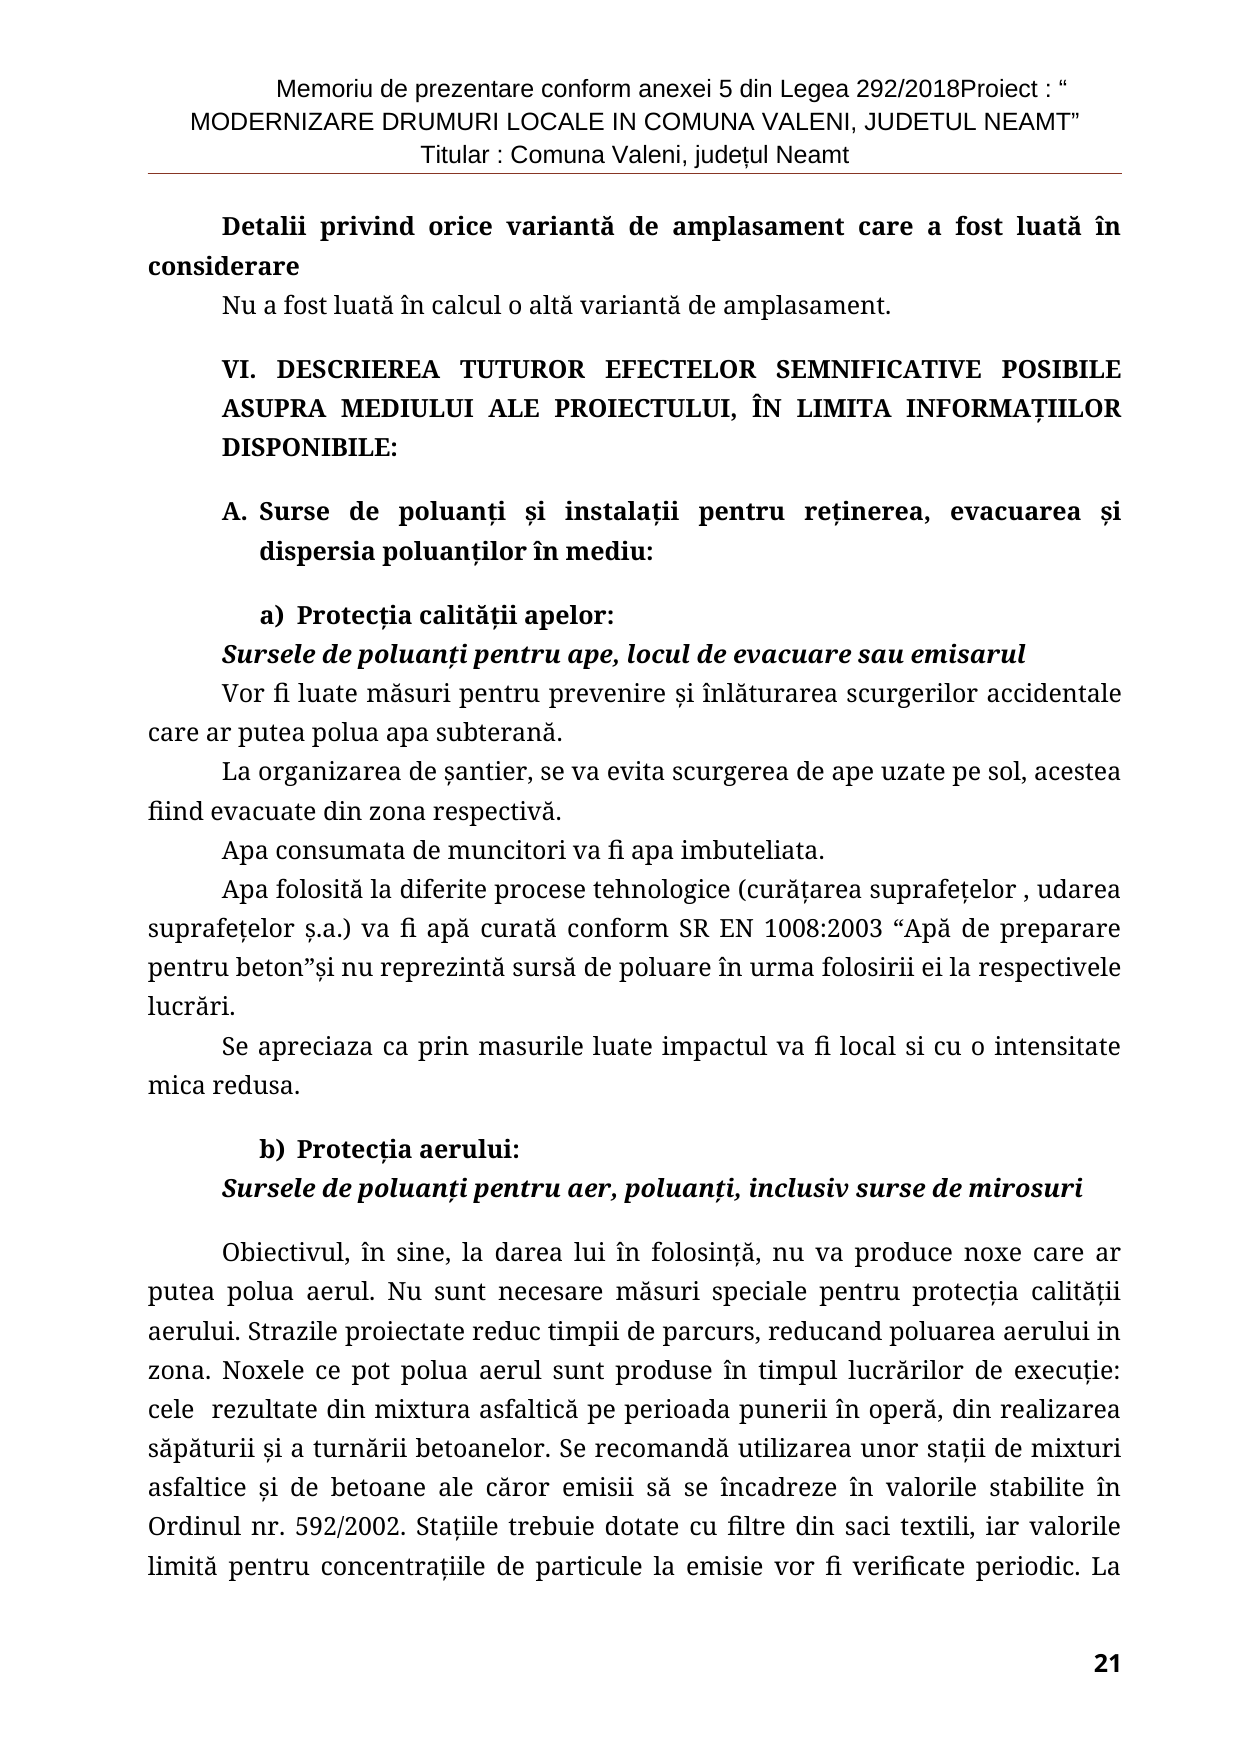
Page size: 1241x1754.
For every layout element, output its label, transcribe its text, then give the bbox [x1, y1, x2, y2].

text Apa consumata de muncitori va fi apa imbuteliata. [148, 832, 1122, 866]
text Sursele de poluanți pentru aer, poluanți, inclusiv surse de mirosuri [148, 1171, 1122, 1205]
list Surse de poluanți și instalații pentru reținerea, evacuarea și dispersia poluanților în mediu: [222, 494, 1122, 567]
text Se apreciaza ca prin masurile luate impactul va fi local si cu o intensitate mica redusa. [148, 1028, 1122, 1101]
list Protecția calității apelor: [259, 597, 1122, 631]
text Sursele de poluanți pentru ape, locul de evacuare sau emisarul [148, 636, 1122, 671]
text Vor fi luate măsuri pentru prevenire și înlăturarea scurgerilor accidentale care ar putea polua apa subterană. [148, 676, 1122, 749]
text Apa folosită la diferite procese tehnologice (curăţarea suprafeţelor , udarea suprafeţelor ş.a.) va fi apă curată conform SR EN 1008:2003 “Apă de preparare pentru beton”şi nu reprezintă sursă de poluare în urma folosirii ei la respectivele lucrări. [148, 871, 1122, 1023]
text VI. DESCRIEREA TUTUROR EFECTELOR SEMNIFICATIVE POSIBILE ASUPRA MEDIULUI ALE PROIECTULUI, ÎN LIMITA INFORMAȚIILOR DISPONIBILE: [222, 351, 1122, 464]
text La organizarea de şantier, se va evita scurgerea de ape uzate pe sol, acestea fiind evacuate din zona respectivă. [148, 754, 1122, 827]
text Nu a fost luată în calcul o altă variantă de amplasament. [148, 287, 1122, 321]
list Protecția aerului: [259, 1131, 1122, 1166]
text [148, 1235, 1122, 1582]
text Detalii privind orice variantă de amplasament care a fost luată în considerare [148, 209, 1122, 282]
